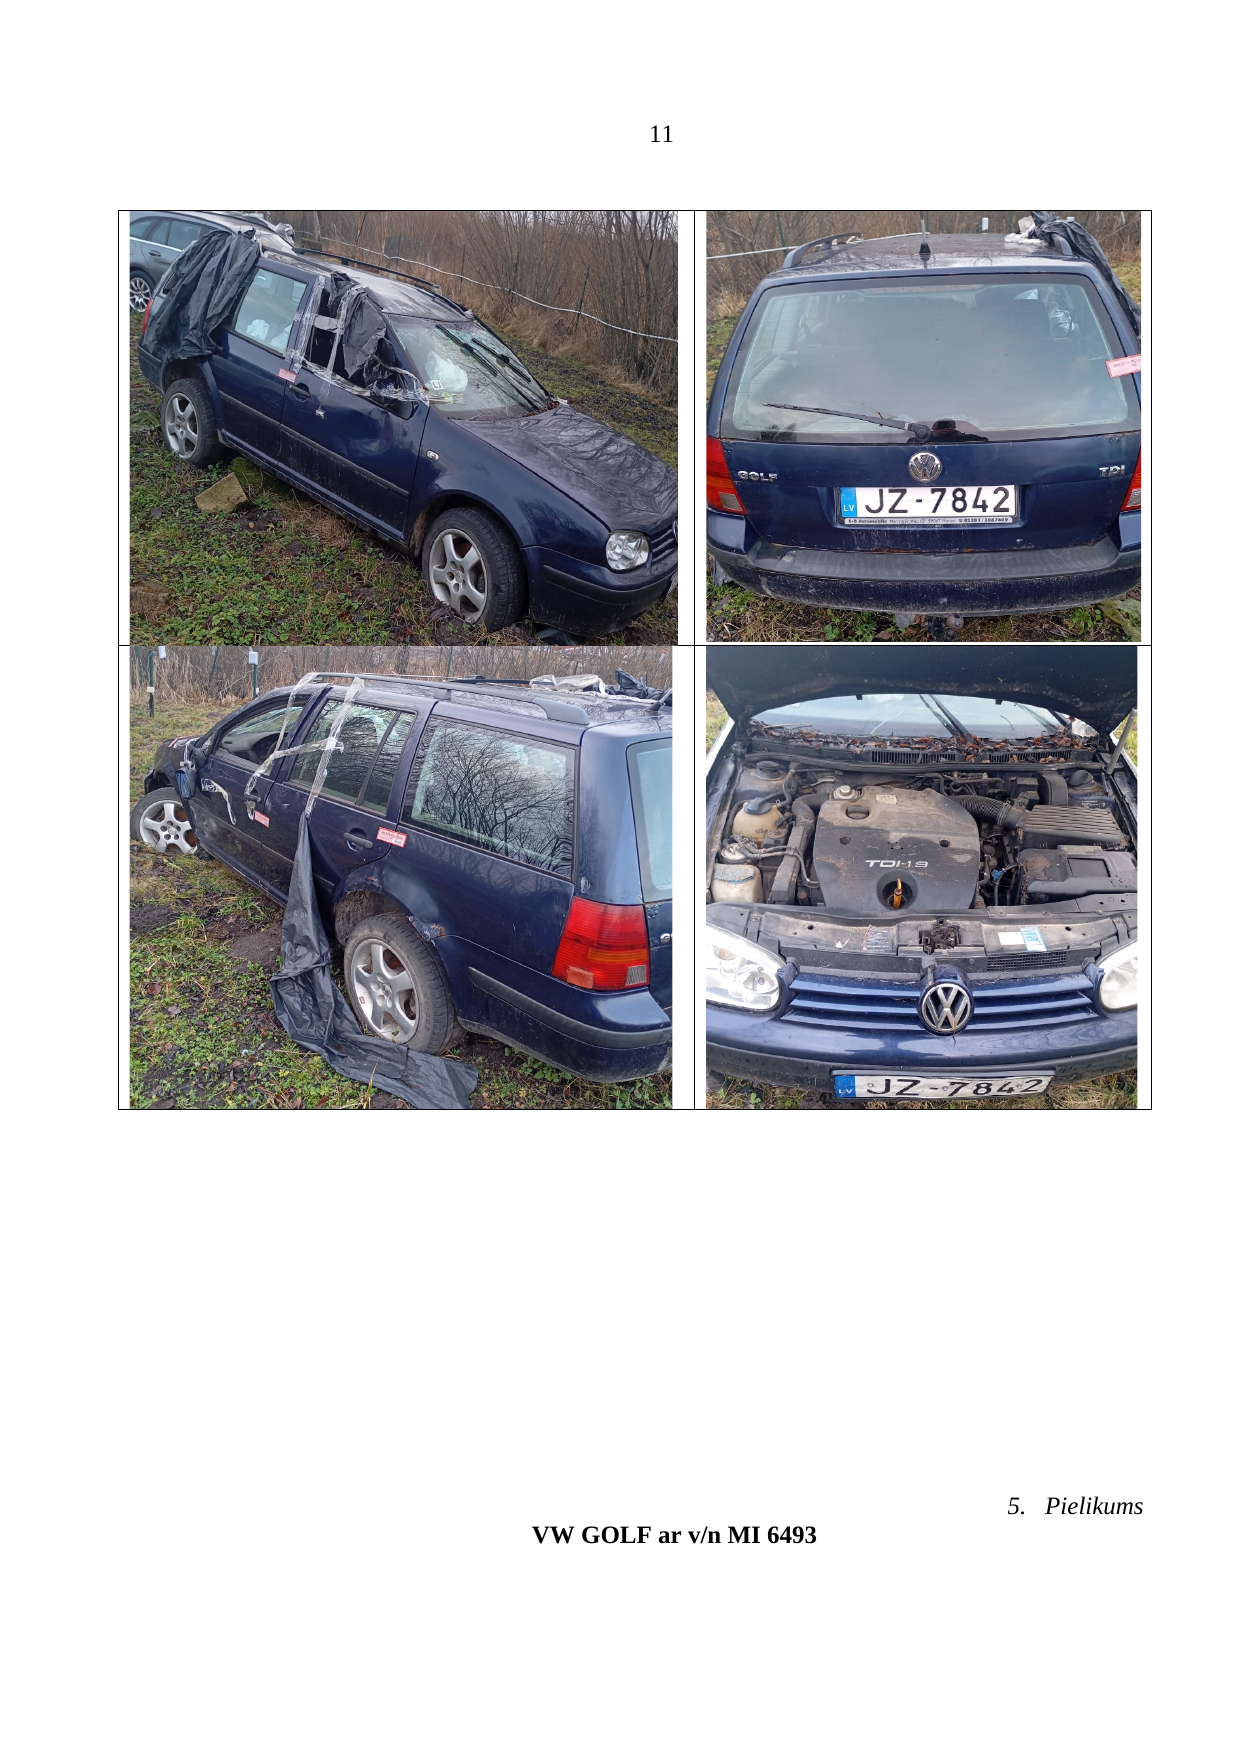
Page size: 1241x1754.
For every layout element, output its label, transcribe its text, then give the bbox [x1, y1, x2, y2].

table_header [695, 211, 1151, 645]
table_cell [119, 646, 129, 1109]
picture [129, 211, 678, 1109]
list VW GOLF ar v/n MI 6493 [477, 1520, 1146, 1548]
table_header [678, 211, 694, 645]
table_cell [1138, 646, 1151, 1109]
picture [706, 646, 1138, 1109]
table_cell [673, 646, 694, 1109]
table_cell [695, 646, 706, 1109]
table_header [119, 211, 129, 645]
list Pielikums [440, 1491, 1146, 1520]
picture [706, 211, 1142, 642]
